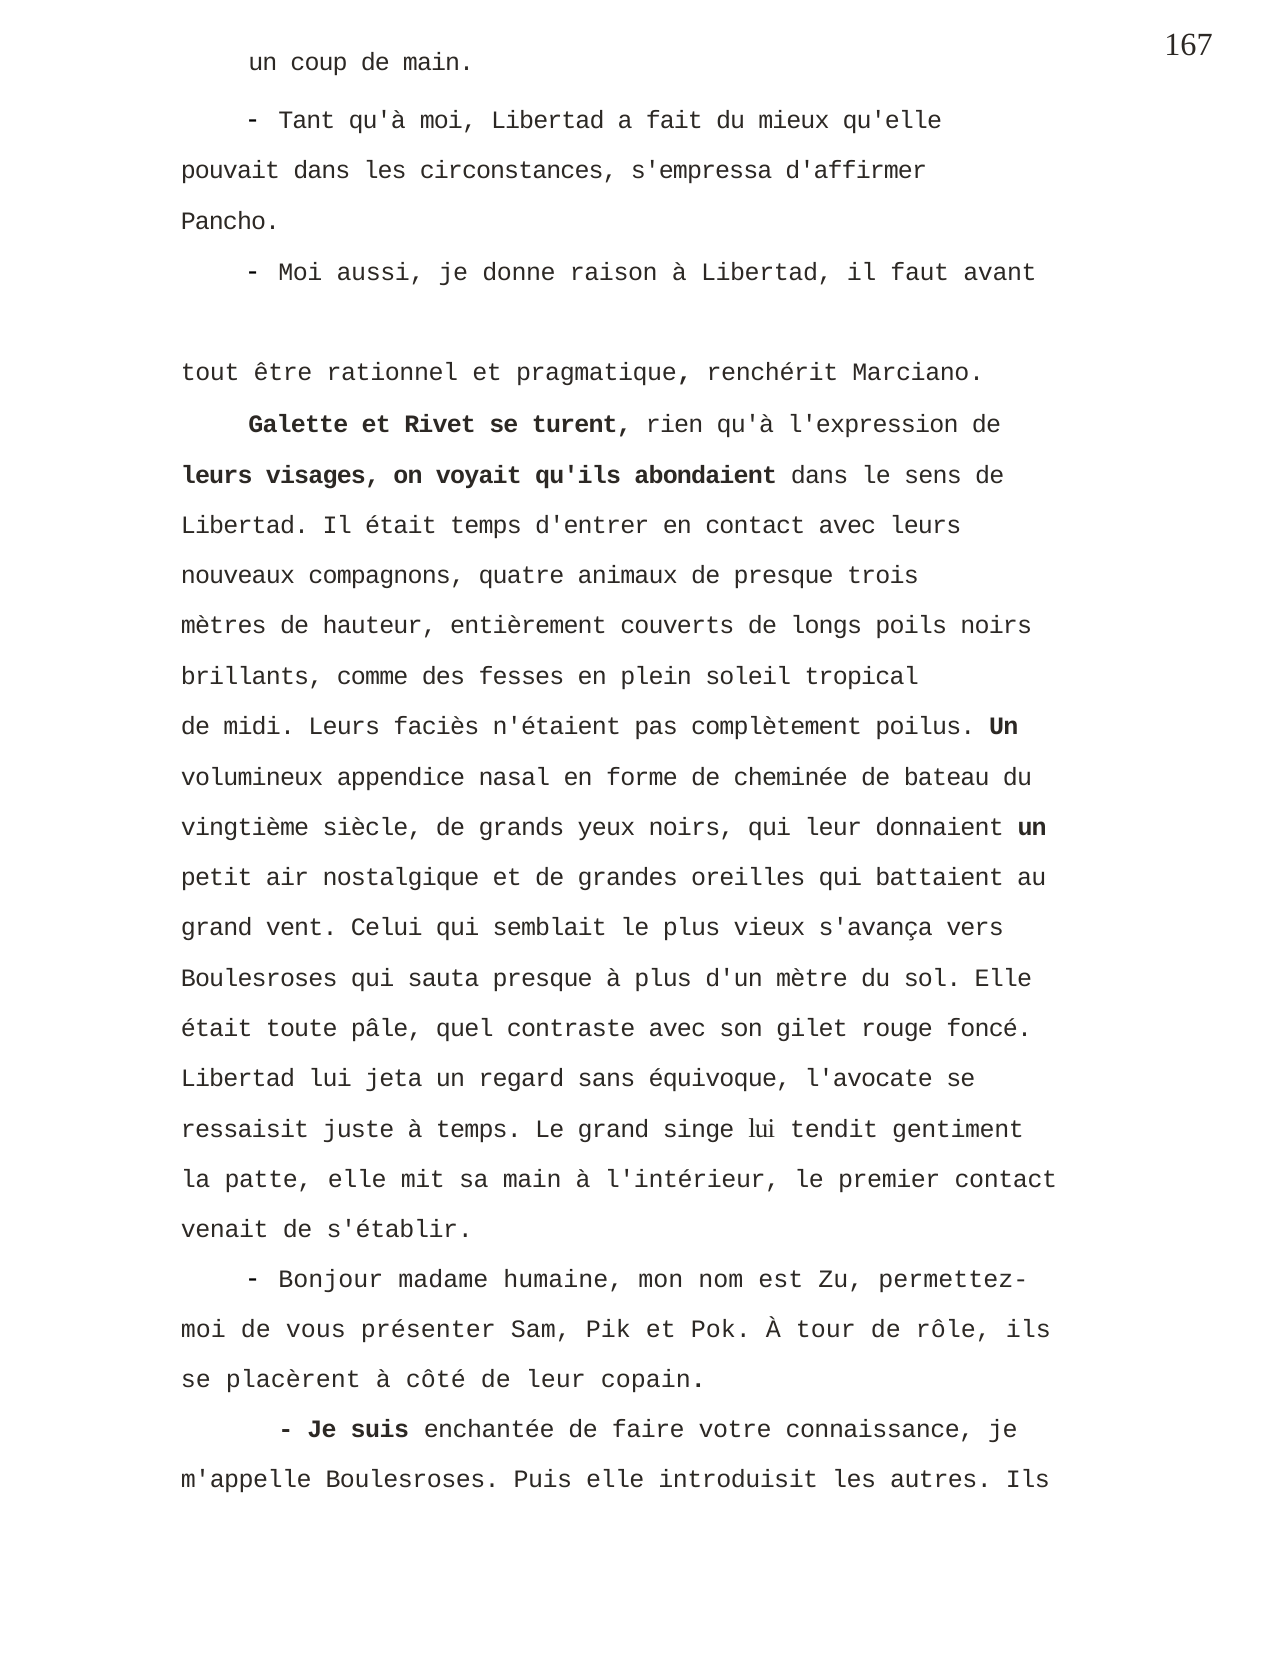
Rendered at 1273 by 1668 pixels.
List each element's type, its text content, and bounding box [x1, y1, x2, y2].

list Moi aussi, je donne raison à Libertad, il faut avant tout être rationnel et pragmatique, renchérit Marciano. [181, 240, 1043, 391]
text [181, 1398, 1058, 1498]
text un coup de main. [248, 31, 976, 81]
list Bonjour madame humaine, mon nom est Zu, permettez-moi de vous présenter Sam, Pik et Pok. À tour de rôle, ils se placèrent à côté de leur copain. [181, 1248, 1058, 1398]
list Tant qu'à moi, Libertad a fait du mieux qu'elle pouvait dans les circonstances, s'empressa d'affirmer Pancho. [181, 88, 976, 239]
text Galette et Rivet se turent, rien qu'à l'expression de leurs visages, on voyait qu'ils abondaient dans le sens de Libertad. Il était temps d'entrer en contact avec leurs nouveaux compagnons, quatre animaux de presque trois mètres de hauteur, entièrement couverts de longs poils noirs brillants, comme des fesses en plein soleil tropical de midi. Leurs faciès n'étaient pas complètement poilus. Un volumineux appendice nasal en forme de cheminée de bateau du vingtième siècle, de grands yeux noirs, qui leur donnaient un petit air nostalgique et de grandes oreilles qui battaient au grand vent. Celui qui semblait le plus vieux s'avança vers Boulesroses qui sauta presque à plus d'un mètre du sol. Elle était toute pâle, quel contraste avec son gilet rouge foncé. Libertad lui jeta un regard sans équivoque, l'avocate se ressaisit juste à temps. Le grand singe lui tendit gentiment la patte, elle mit sa main à l'intérieur, le premier contact venait de s'établir. [181, 392, 1058, 1248]
